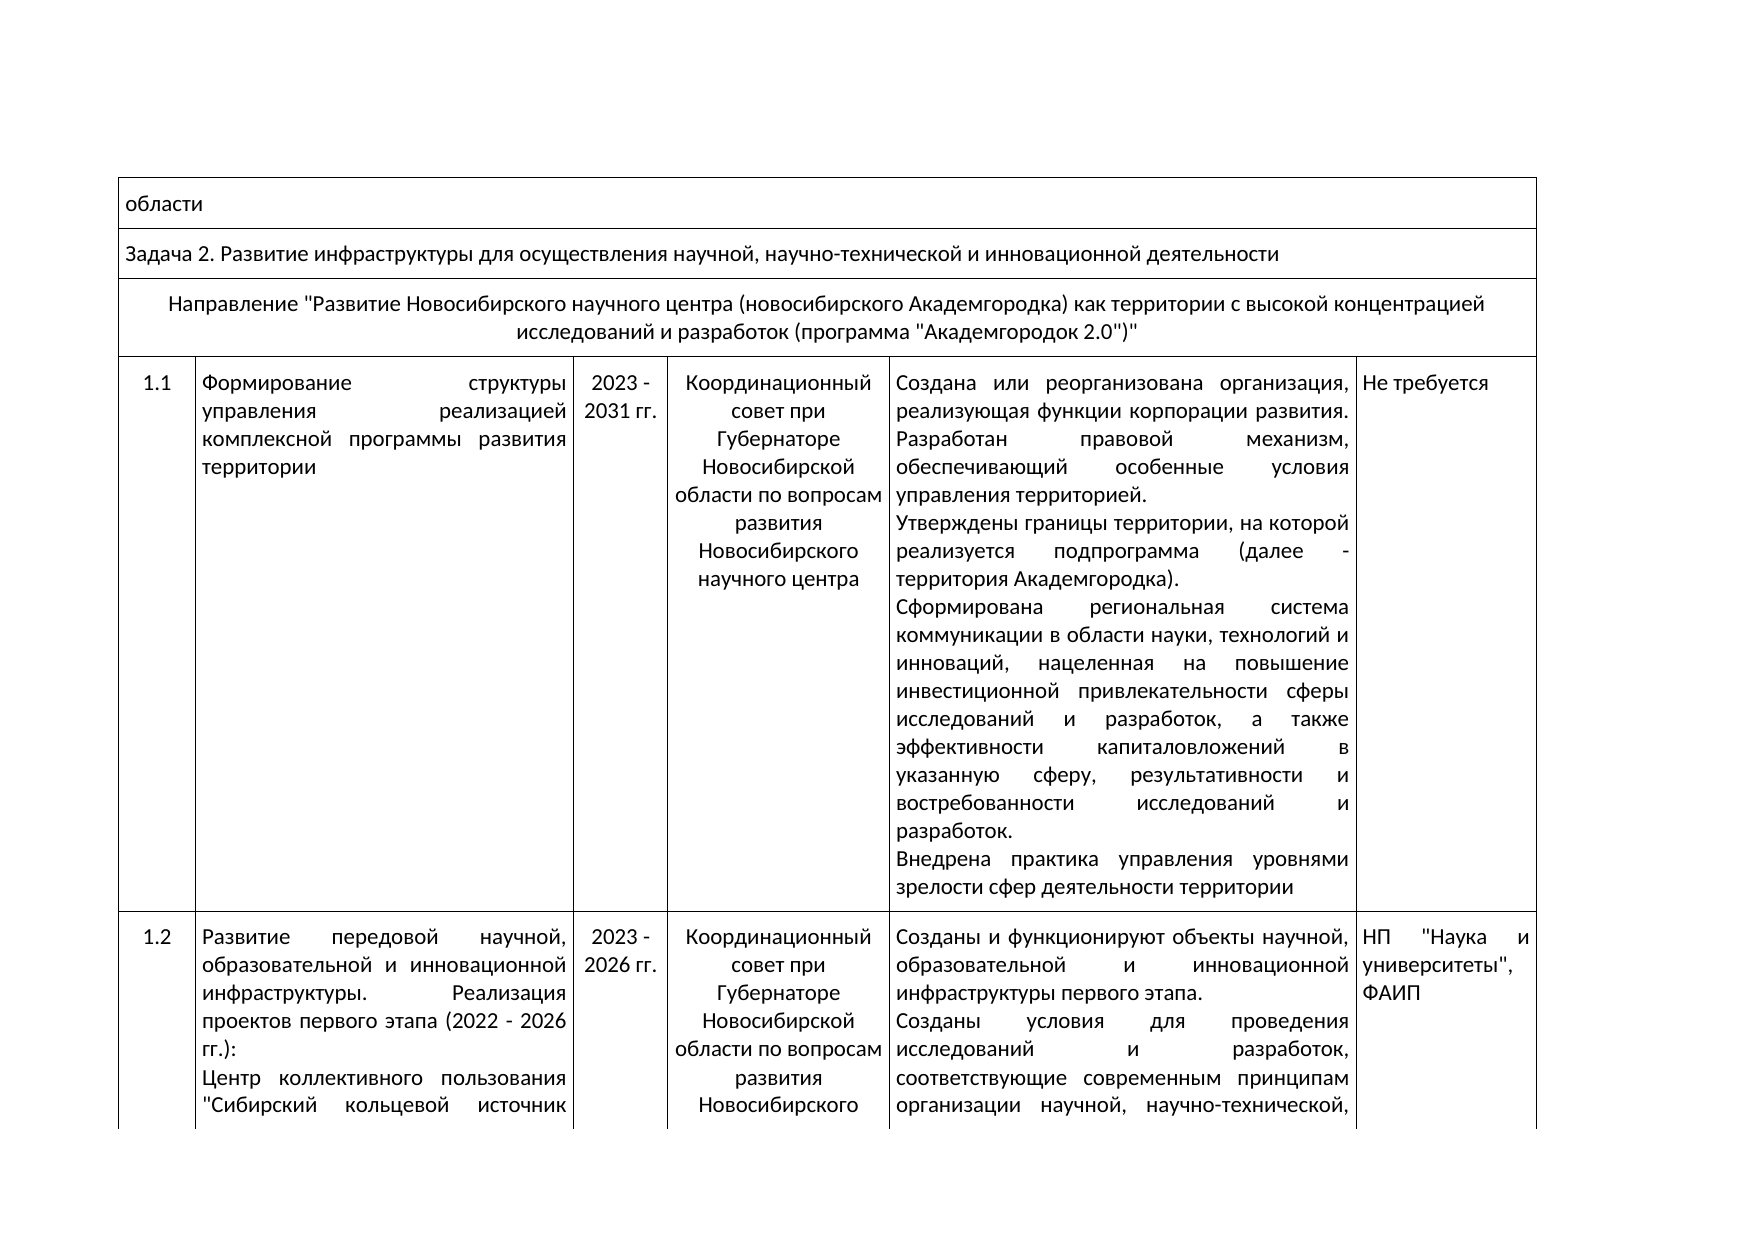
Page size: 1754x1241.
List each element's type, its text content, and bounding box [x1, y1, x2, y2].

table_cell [668, 912, 889, 1129]
table_cell Направление "Развитие Новосибирского научного центра (новосибирского Академгородка) как территории с высокой концентрацией исследований и разработок (программа "Академгородок 2.0")" [119, 279, 1536, 356]
table_cell 1.1 [119, 357, 195, 911]
table_cell Задача 2. Развитие инфраструктуры для осуществления научной, научно-технической и инновационной деятельности [119, 229, 1536, 278]
table_cell 1.2 [119, 912, 195, 1129]
table_cell Не требуется [1357, 357, 1536, 911]
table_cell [196, 912, 573, 1129]
table_cell Формирование структуры управления реализацией комплексной программы развития территории [196, 357, 573, 911]
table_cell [1357, 912, 1536, 1129]
table_cell Создана или реорганизована организация, реализующая функции корпорации развития. Разработан правовой механизм, обеспечивающий особенные условия управления территорией. Утверждены границы территории, на которой реализуется подпрограмма (далее - территория Академгородка). Сформирована региональная система коммуникации в области науки, технологий и инноваций, нацеленная на повышение инвестиционной привлекательности сферы исследований и разработок, а также эффективности капиталовложений в указанную сферу, результативности и востребованности исследований и разработок. Внедрена практика управления уровнями зрелости сфер деятельности территории [890, 357, 1356, 911]
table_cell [890, 912, 1356, 1129]
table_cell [119, 178, 1536, 227]
table_cell Координационный совет при Губернаторе Новосибирской области по вопросам развития Новосибирского научного центра [668, 357, 889, 911]
table_cell 2023 - 2026 гг. [574, 912, 667, 1129]
table_cell 2023 - 2031 гг. [574, 357, 667, 911]
